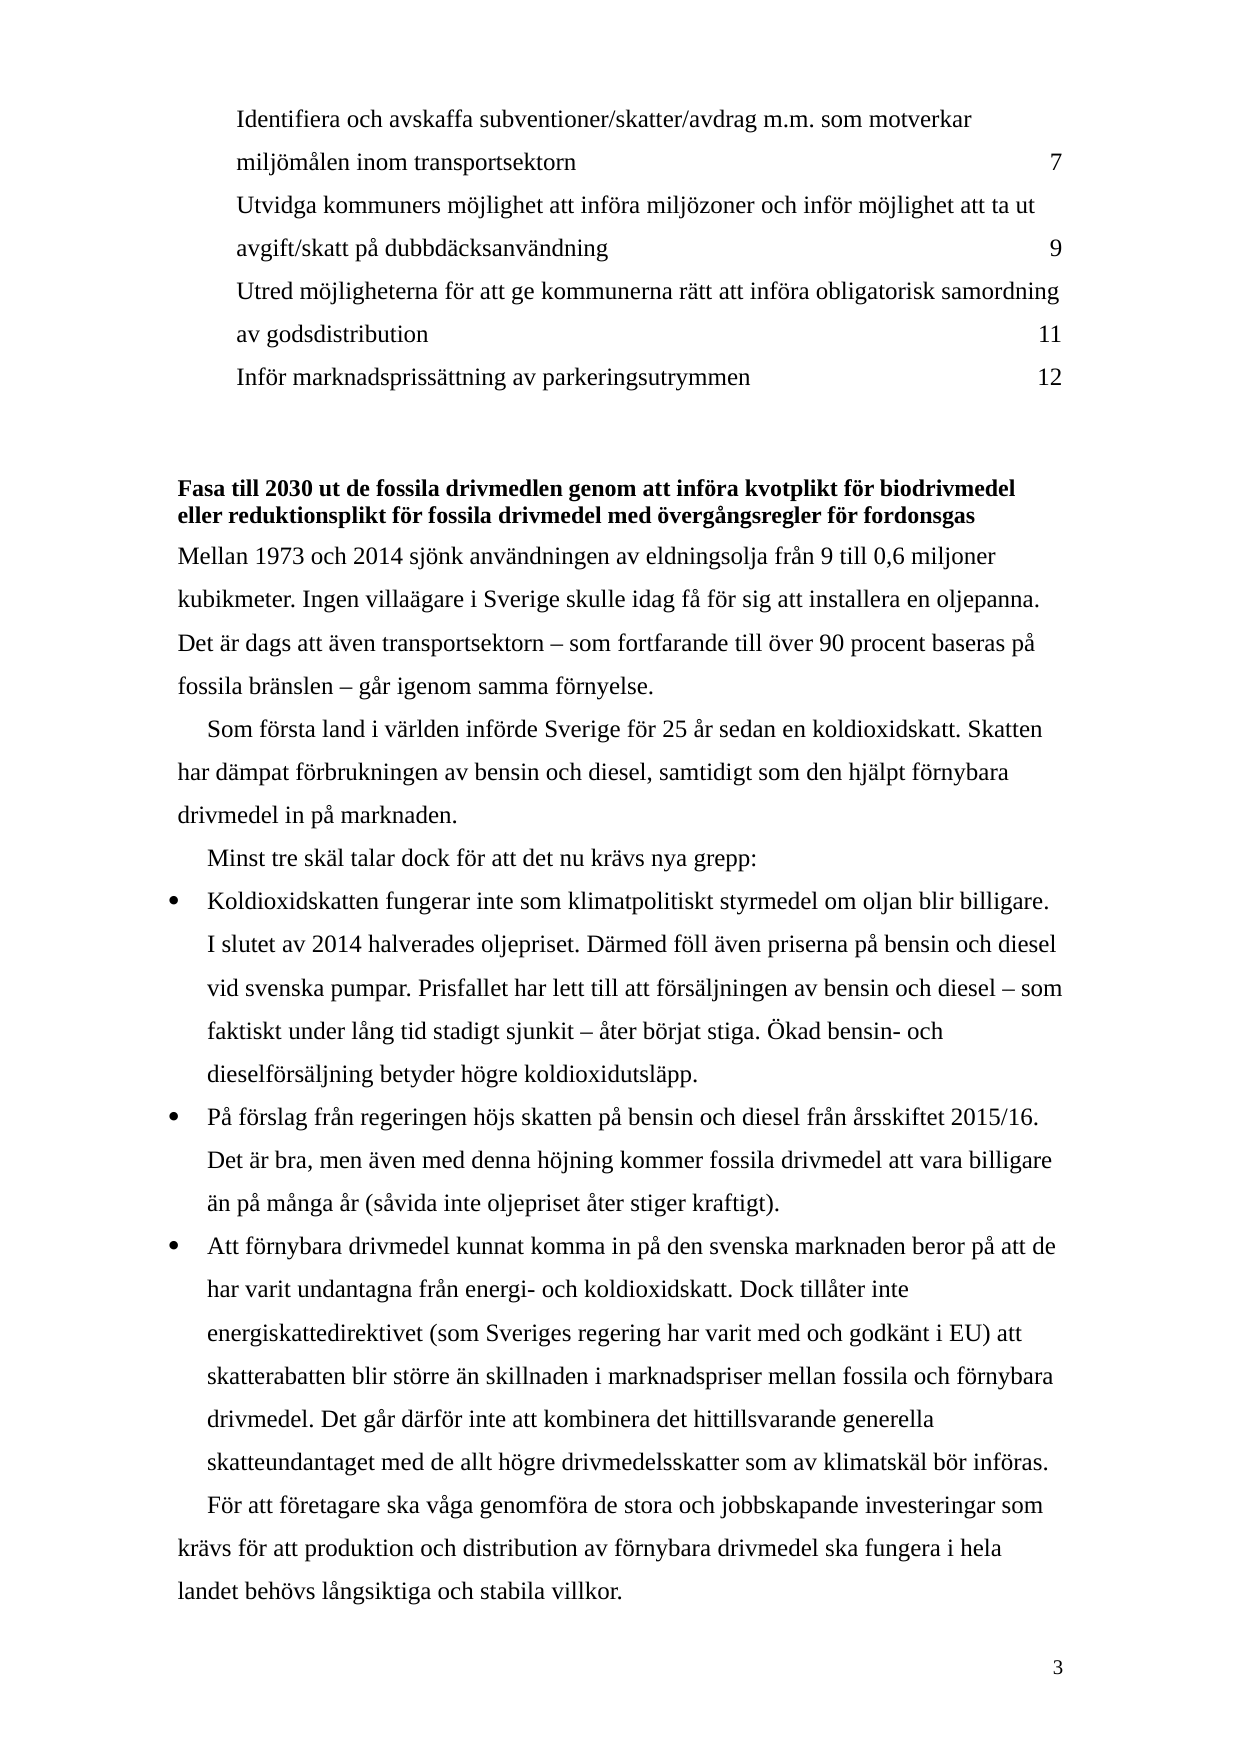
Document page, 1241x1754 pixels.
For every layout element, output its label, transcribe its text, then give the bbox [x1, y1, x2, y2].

text Mellan 1973 och 2014 sjönk användningen av eldningsolja från 9 till 0,6 miljoner kubikmeter. Ingen villaägare i Sverige skulle idag få för sig att installera en oljepanna. [177, 541, 1063, 613]
subtitle Fasa till 2030 ut de fossila drivmedlen genom att införa kvotplikt för biodrivmedel eller reduktionsplikt för fossila drivmedel med övergångsregler för fordonsgas [177, 474, 1063, 529]
list På förslag från regeringen höjs skatten på bensin och diesel från årsskiftet 2015/16. Det är bra, men även med denna höjning kommer fossila drivmedel att vara billigare än på många år (såvida inte oljepriset åter stiger kraftigt). [169, 1102, 1063, 1217]
text Som första land i världen införde Sverige för 25 år sedan en koldioxidskatt. Skatten har dämpat förbrukningen av bensin och diesel, samtidigt som den hjälpt förnybara drivmedel in på marknaden. [177, 714, 1063, 829]
list Koldioxidskatten fungerar inte som klimatpolitiskt styrmedel om oljan blir billigare. I slutet av 2014 halverades oljepriset. Därmed föll även priserna på bensin och diesel vid svenska pumpar. Prisfallet har lett till att försäljningen av bensin och diesel – som faktiskt under lång tid stadigt sjunkit – åter börjat stiga. Ökad bensin- och dieselförsäljning betyder högre koldioxidutsläpp. [169, 886, 1063, 1088]
text För att företagare ska våga genomföra de stora och jobbskapande investeringar som krävs för att produktion och distribution av förnybara drivmedel ska fungera i hela landet behövs långsiktiga och stabila villkor. [177, 1490, 1063, 1605]
text Minst tre skäl talar dock för att det nu krävs nya grepp: [177, 843, 1063, 872]
list Att förnybara drivmedel kunnat komma in på den svenska marknaden beror på att de har varit undantagna från energi- och koldioxidskatt. Dock tillåter inte energiskattedirektivet (som Sveriges regering har varit med och godkänt i EU) att skatterabatten blir större än skillnaden i marknadspriser mellan fossila och förnybara drivmedel. Det går därför inte att kombinera det hittillsvarande generella skatteundantaget med de allt högre drivmedelsskatter som av klimatskäl bör införas. [169, 1231, 1063, 1476]
text Det är dags att även transportsektorn – som fortfarande till över 90 procent baseras på fossila bränslen – går igenom samma förnyelse. [177, 628, 1063, 699]
